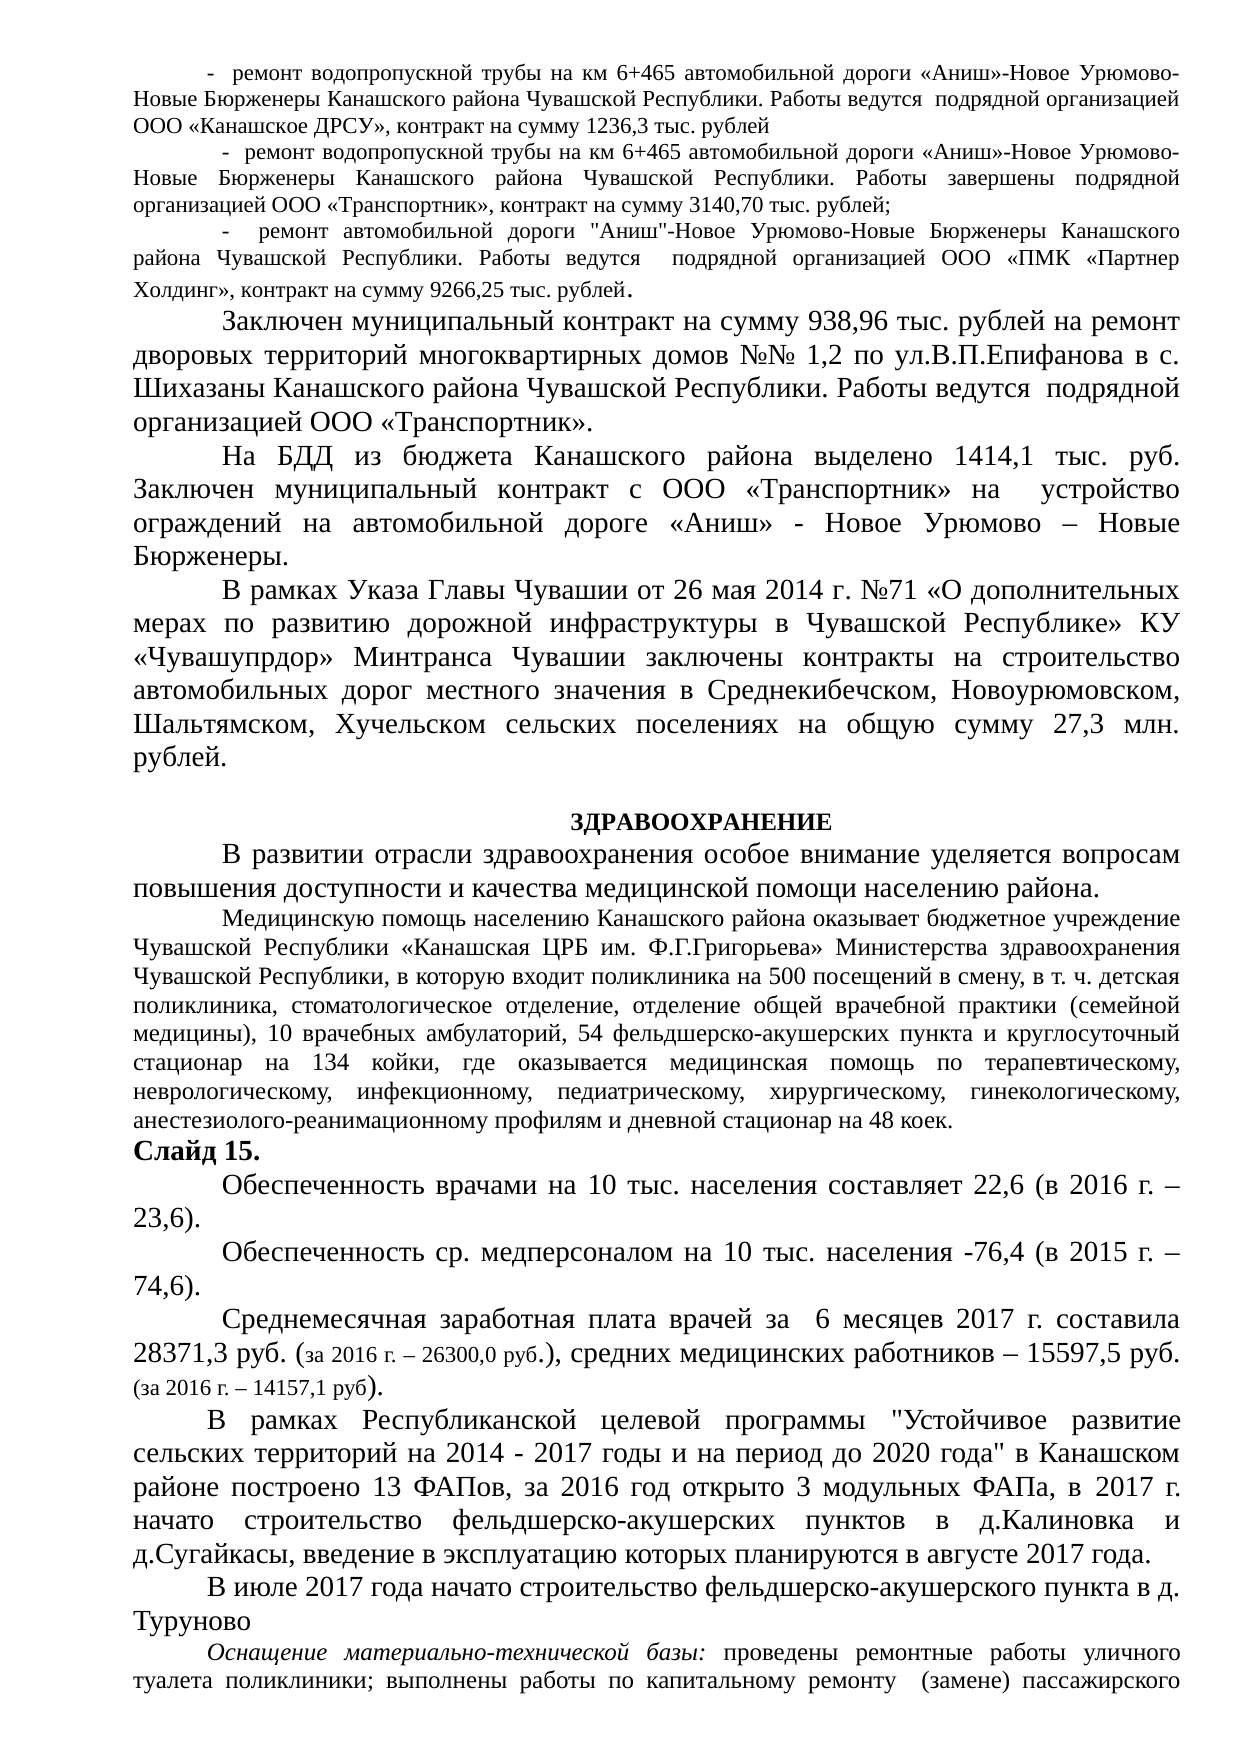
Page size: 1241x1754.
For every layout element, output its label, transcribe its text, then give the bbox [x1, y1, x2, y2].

text На БДД из бюджета Канашского района выделено 1414,1 тыс. руб. Заключен муниципальный контракт с ООО «Транспортник» на устройство ограждений на автомобильной дороге «Аниш» - Новое Урюмово – Новые Бюрженеры. [133, 438, 1181, 572]
text В развитии отрасли здравоохранения особое внимание уделяется вопросам повышения доступности и качества медицинской помощи населению района. [133, 836, 1181, 903]
text Медицинскую помощь населению Канашского района оказывает бюджетное учреждение Чувашской Республики «Канашская ЦРБ им. Ф.Г.Григорьева» Министерства здравоохранения Чувашской Республики, в которую входит поликлиника на 500 посещений в смену, в т. ч. детская поликлиника, стоматологическое отделение, отделение общей врачебной практики (семейной медицины), 10 врачебных амбулаторий, 54 фельдшерско-акушерских пункта и круглосуточный стационар на 134 койки, где оказывается медицинская помощь по терапевтическому, неврологическому, инфекционному, педиатрическому, хирургическому, гинекологическому, анестезиолого-реанимационному профилям и дневной стационар на 48 коек. [133, 903, 1181, 1133]
text В июле 2017 года начато строительство фельдшерско-акушерского пункта в д. Туруново [133, 1569, 1181, 1637]
text - ремонт водопропускной трубы на км 6+465 автомобильной дороги «Аниш»-Новое Урюмово- Новые Бюрженеры Канашского района Чувашской Республики. Работы завершены подрядной организацией ООО «Транспортник», контракт на сумму 3140,70 тыс. рублей; [133, 138, 1181, 217]
text - ремонт автомобильной дороги "Аниш"-Новое Урюмово-Новые Бюрженеры Канашского района Чувашской Республики. Работы ведутся подрядной организацией ООО «ПМК «Партнер Холдинг», контракт на сумму 9266,25 тыс. рублей. [133, 217, 1181, 303]
text Обеспеченность ср. медперсоналом на 10 тыс. населения -76,4 (в 2015 г. – 74,6). [133, 1234, 1181, 1301]
text - ремонт водопропускной трубы на км 6+465 автомобильной дороги «Аниш»-Новое Урюмово- Новые Бюрженеры Канашского района Чувашской Республики. Работы ведутся подрядной организацией ООО «Канашское ДРСУ», контракт на сумму 1236,3 тыс. рублей [133, 59, 1181, 138]
text Слайд 15. [133, 1133, 1182, 1167]
list ЗДРАВООХРАНЕНИЕ [133, 807, 1181, 835]
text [133, 1637, 1181, 1694]
text В рамках Республиканской целевой программы "Устойчивое развитие сельских территорий на 2014 - 2017 годы и на период до 2020 года" в Канашском районе построено 13 ФАПов, за 2016 год открыто 3 модульных ФАПа, в 2017 г. начато строительство фельдшерско-акушерских пунктов в д.Калиновка и д.Сугайкасы, введение в эксплуатацию которых планируются в августе 2017 года. [133, 1402, 1181, 1569]
text Обеспеченность врачами на 10 тыс. населения составляет 22,6 (в 2016 г. – 23,6). [133, 1167, 1181, 1234]
text Среднемесячная заработная плата врачей за 6 месяцев 2017 г. составила 28371,3 руб. (за 2016 г. – 26300,0 руб.), средних медицинских работников – 15597,5 руб. (за 2016 г. – 14157,1 руб). [133, 1301, 1181, 1402]
text В рамках Указа Главы Чувашии от 26 мая 2014 г. №71 «О дополнительных мерах по развитию дорожной инфраструктуры в Чувашской Республике» КУ «Чувашупрдор» Минтранса Чувашии заключены контракты на строительство автомобильных дорог местного значения в Среднекибечском, Новоурюмовском, Шальтямском, Хучельском сельских поселениях на общую сумму 27,3 млн. рублей. [133, 572, 1181, 773]
text Заключен муниципальный контракт на сумму 938,96 тыс. рублей на ремонт дворовых территорий многоквартирных домов №№ 1,2 по ул.В.П.Епифанова в с. Шихазаны Канашского района Чувашской Республики. Работы ведутся подрядной организацией ООО «Транспортник». [133, 303, 1181, 438]
